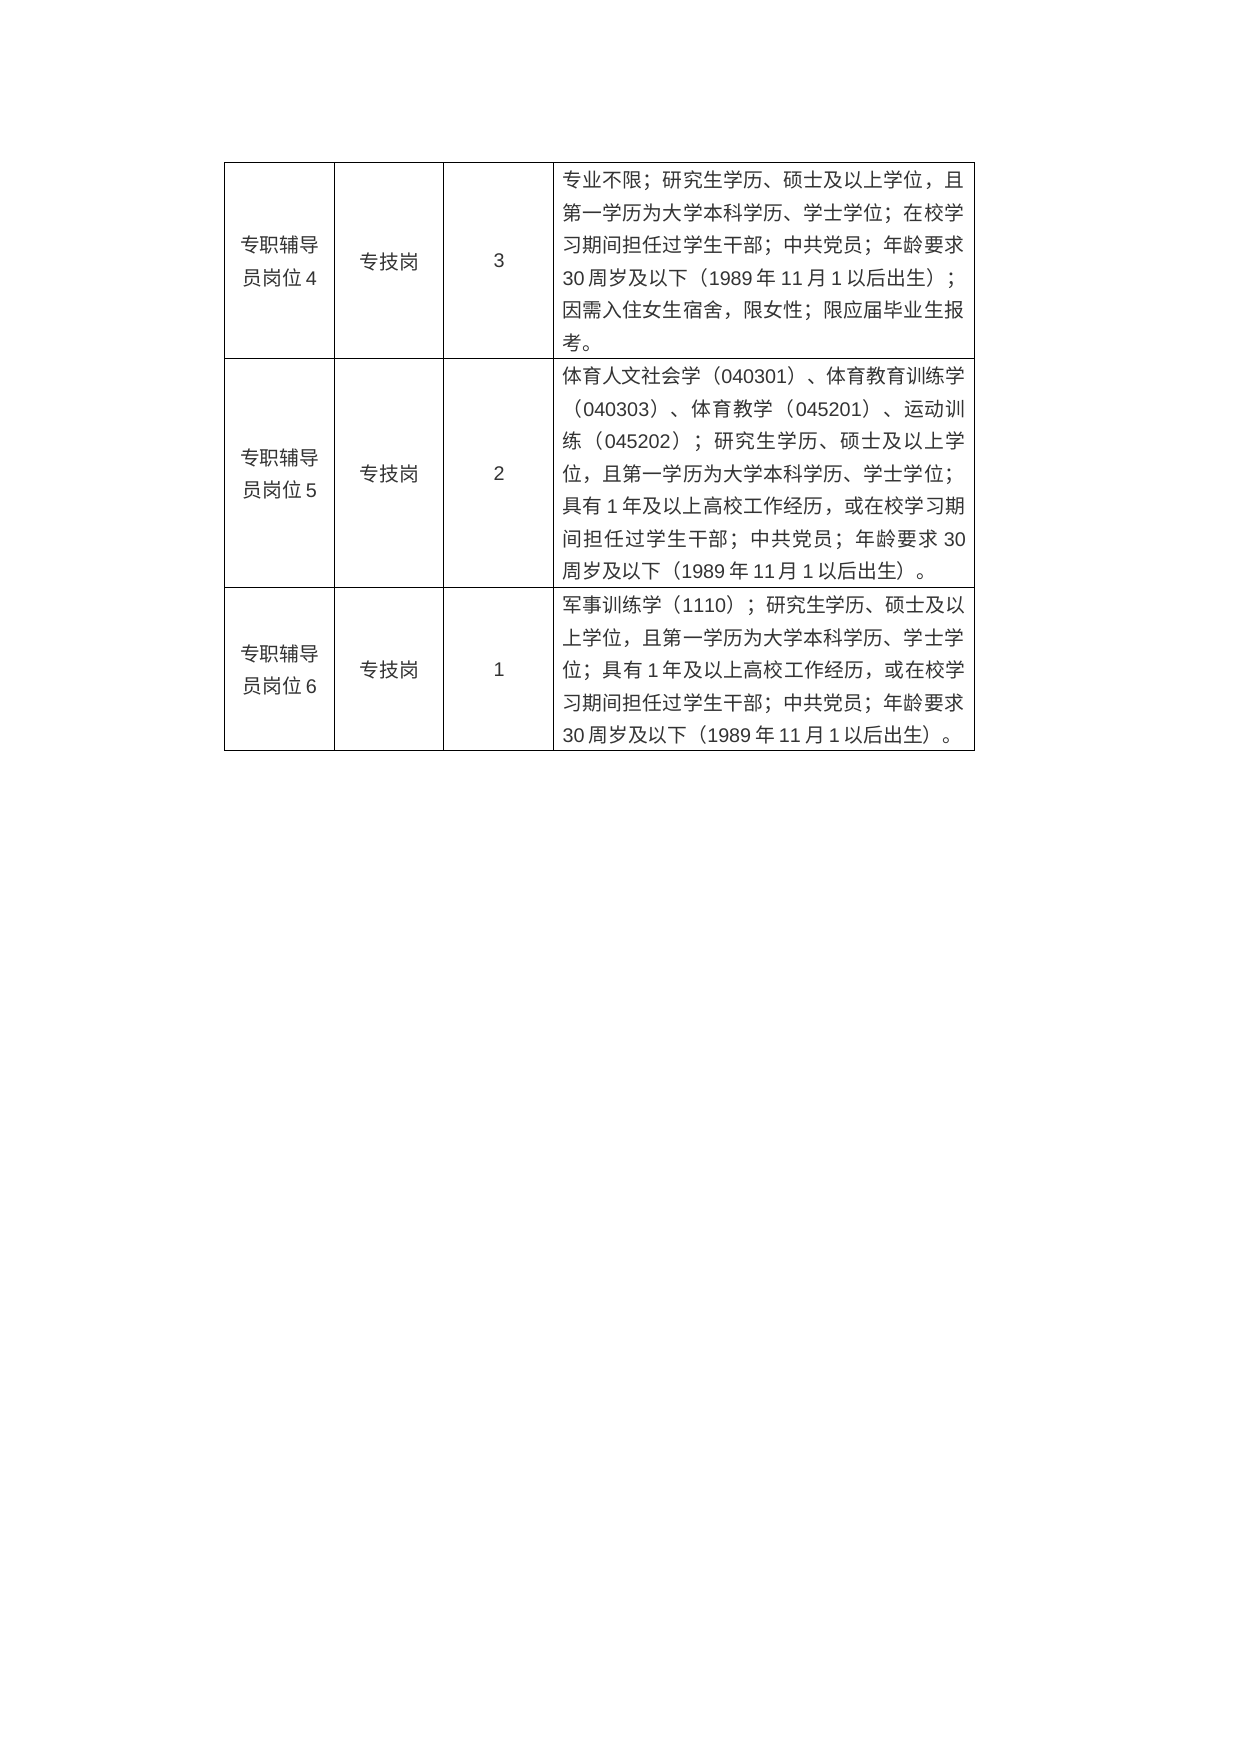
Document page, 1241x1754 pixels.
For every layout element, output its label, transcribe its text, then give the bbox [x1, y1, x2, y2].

table_cell 专职辅导员岗位6 [225, 588, 334, 750]
table_cell 3 [444, 163, 553, 358]
table_cell 2 [444, 359, 553, 587]
table_cell 军事训练学（1110）；研究生学历、硕士及以上学位，且第一学历为大学本科学历、学士学位；具有1年及以上高校工作经历，或在校学习期间担任过学生干部；中共党员；年龄要求30周岁及以下（1989年11月1以后出生）。 [554, 588, 974, 750]
table_cell 专职辅导员岗位4 [225, 163, 334, 358]
table_cell 专技岗 [335, 163, 443, 358]
table_cell 专技岗 [335, 359, 443, 587]
table_cell 1 [444, 588, 553, 750]
table_cell 专业不限；研究生学历、硕士及以上学位，且第一学历为大学本科学历、学士学位；在校学习期间担任过学生干部；中共党员；年龄要求30周岁及以下（1989年11月1以后出生）；因需入住女生宿舍，限女性；限应届毕业生报考。 [554, 163, 974, 358]
table_cell 体育人文社会学（040301）、体育教育训练学（040303）、体育教学（045201）、运动训练（045202）；研究生学历、硕士及以上学位，且第一学历为大学本科学历、学士学位；具有1年及以上高校工作经历，或在校学习期间担任过学生干部；中共党员；年龄要求30周岁及以下（1989年11月1以后出生）。 [554, 359, 974, 587]
table_cell 专技岗 [335, 588, 443, 750]
table_cell 专职辅导员岗位5 [225, 359, 334, 587]
